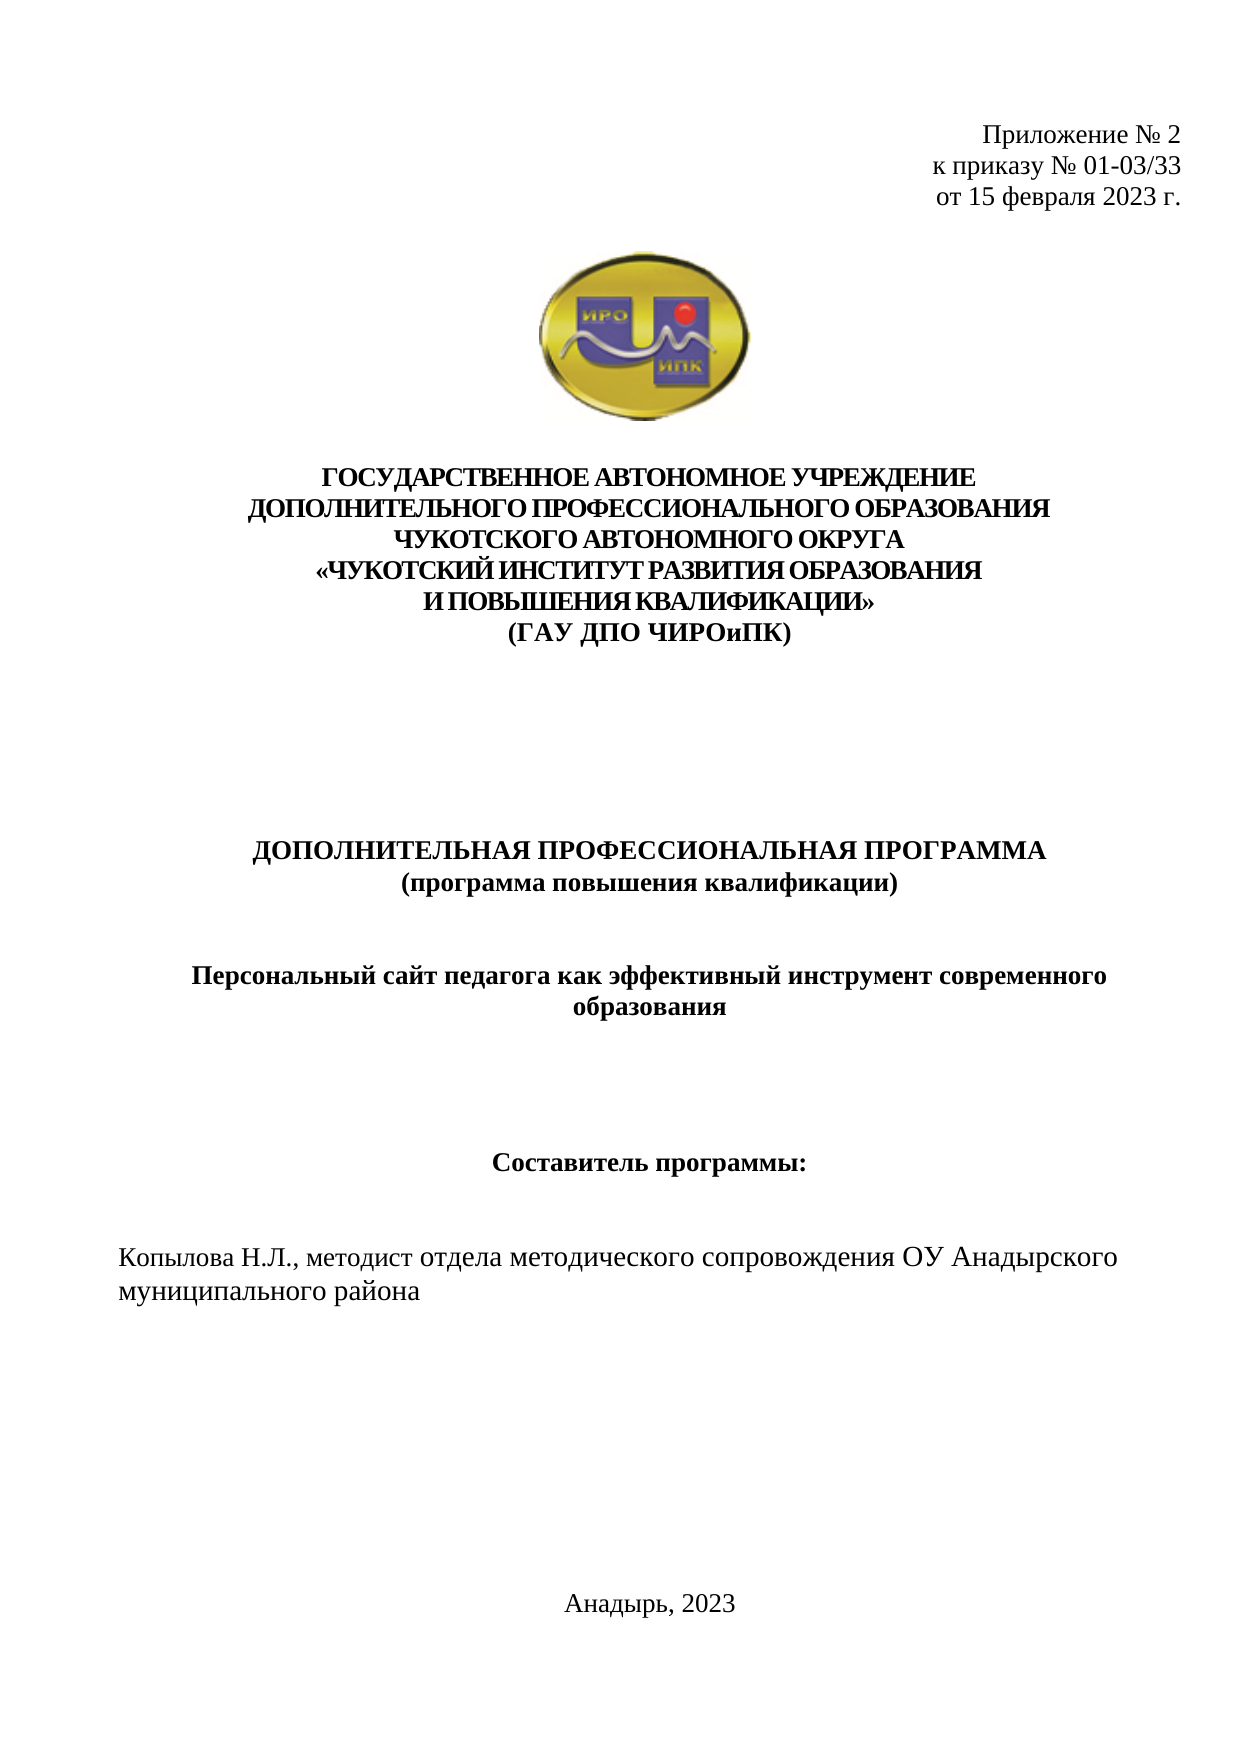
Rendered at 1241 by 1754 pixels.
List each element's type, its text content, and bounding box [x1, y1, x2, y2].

text ДОПОЛНИТЕЛЬНОГО ПРОФЕССИОНАЛЬНОГО ОБРАЗОВАНИЯ [118, 492, 1181, 523]
text ДОПОЛНИТЕЛЬНАЯ ПРОФЕССИОНАЛЬНАЯ ПРОГРАММА [118, 834, 1181, 866]
text к приказу № 01-03/33 [118, 149, 1181, 180]
text Анадырь, 2023 [118, 1587, 1181, 1618]
text Персональный сайт педагога как эффективный инструмент современного образования [118, 959, 1181, 1021]
text Приложение № 2 [118, 118, 1181, 149]
text «ЧУКОТСКИЙ ИНСТИТУТ РАЗВИТИЯ ОБРАЗОВАНИЯ [118, 554, 1181, 585]
text И ПОВЫШЕНИЯ КВАЛИФИКАЦИИ» [118, 585, 1181, 616]
text Составитель программы: [118, 1146, 1181, 1177]
picture [539, 251, 752, 421]
text (программа повышения квалификации) [118, 866, 1181, 897]
text от 15 февраля 2023 г. [118, 180, 1181, 212]
text ЧУКОТСКОГО АВТОНОМНОГО ОКРУГА [118, 523, 1181, 554]
text (ГАУ ДПО ЧИРОиПК) [118, 616, 1181, 648]
text Копылова Н.Л., методист отдела методического сопровождения ОУ Анадырского муниципального района [118, 1239, 1181, 1306]
text ГОСУДАРСТВЕННОЕ АВТОНОМНОЕ УЧРЕЖДЕНИЕ [118, 461, 1181, 492]
